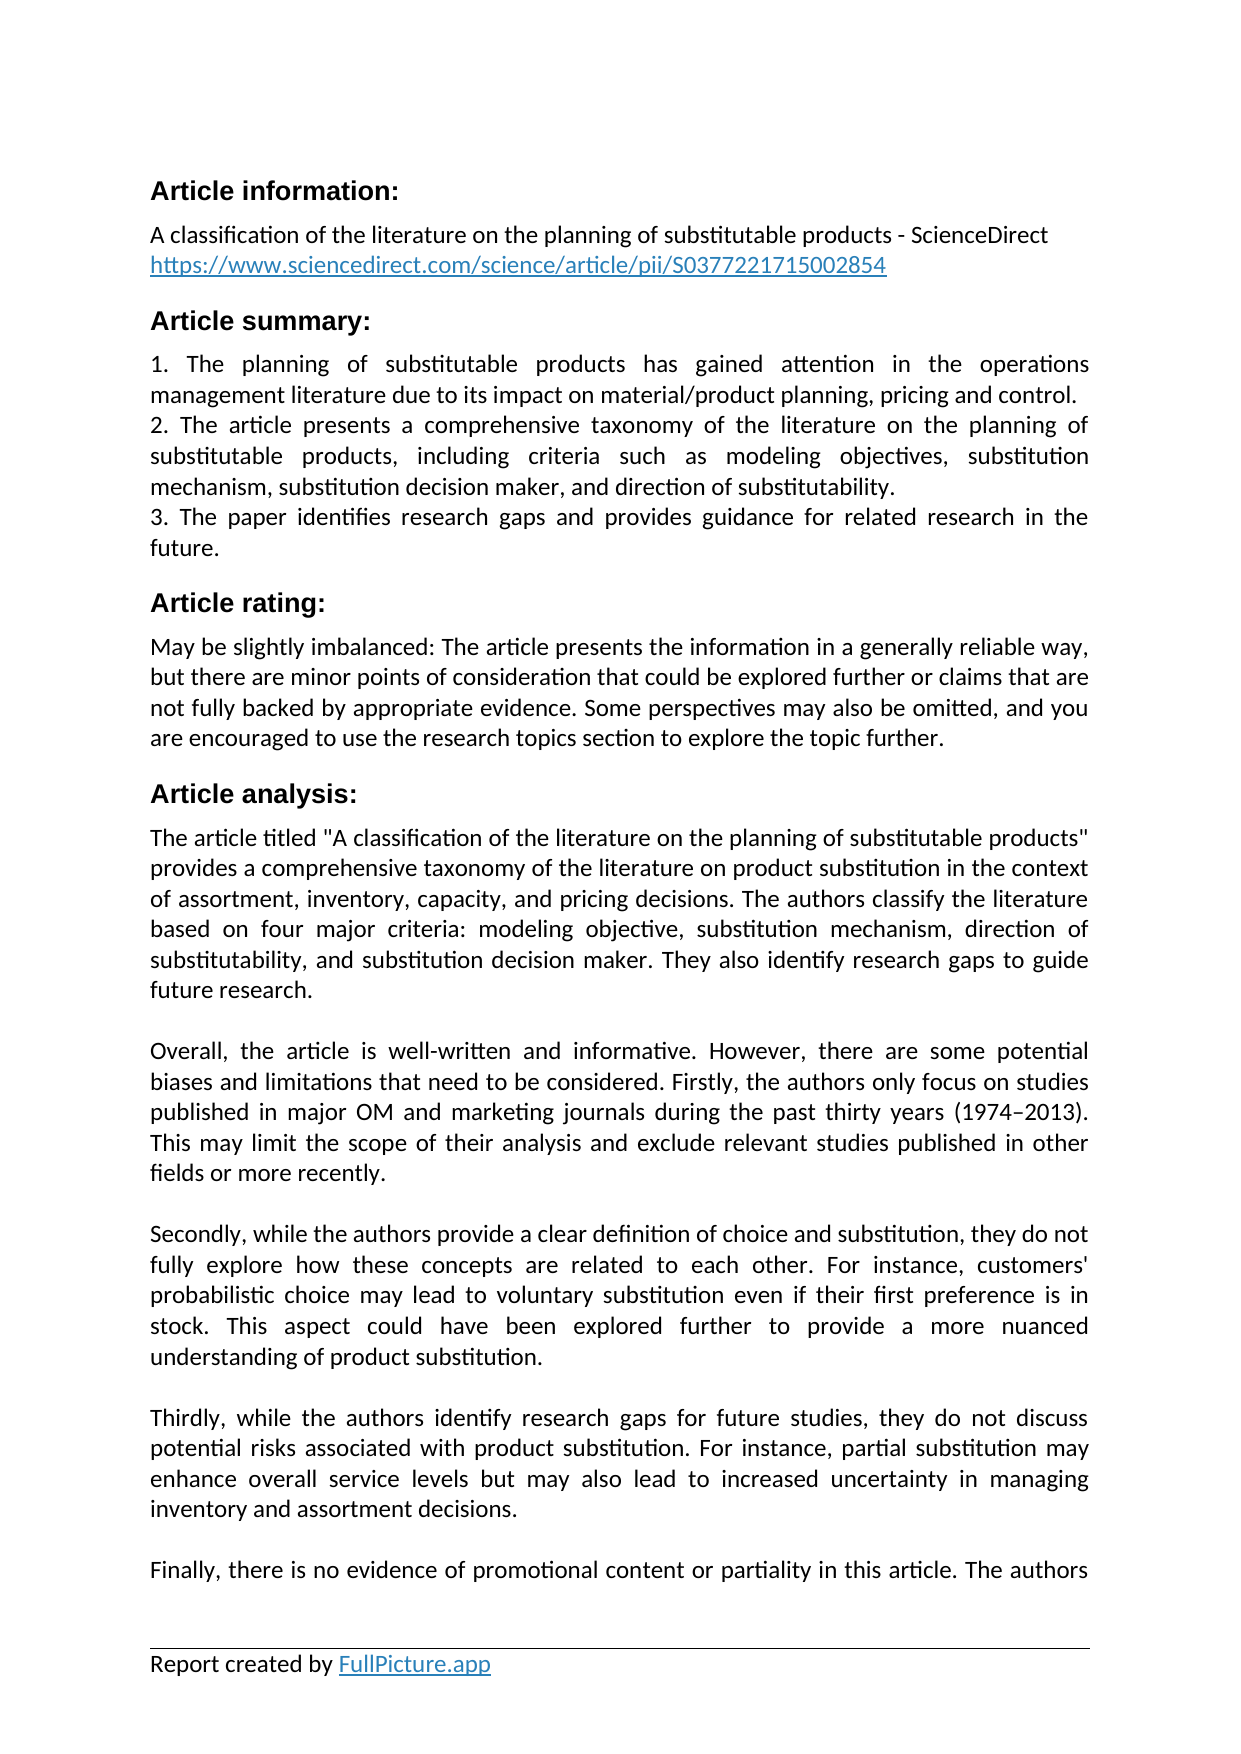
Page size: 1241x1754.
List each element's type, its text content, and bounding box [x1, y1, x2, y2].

text May be slightly imbalanced: The article presents the information in a generally reliable way, but there are minor points of consideration that could be explored further or claims that are not fully backed by appropriate evidence. Some perspectives may also be omitted, and you are encouraged to use the research topics section to explore the topic further. [150, 631, 1090, 753]
text Overall, the article is well-written and informative. However, there are some potential biases and limitations that need to be considered. Firstly, the authors only focus on studies published in major OM and marketing journals during the past thirty years (1974–2013). This may limit the scope of their analysis and exclude relevant studies published in other fields or more recently. [150, 1035, 1090, 1188]
text 3. The paper identifies research gaps and provides guidance for related research in the future. [150, 501, 1090, 562]
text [150, 1554, 1090, 1585]
subtitle Article analysis: [150, 778, 1090, 809]
text A classification of the literature on the planning of substitutable products - ScienceDirecthttps://www.sciencedirect.com/science/article/pii/S0377221715002854 [150, 219, 1090, 280]
subtitle Article information: [150, 175, 1090, 206]
text Thirdly, while the authors identify research gaps for future studies, they do not discuss potential risks associated with product substitution. For instance, partial substitution may enhance overall service levels but may also lead to increased uncertainty in managing inventory and assortment decisions. [150, 1402, 1090, 1524]
text Secondly, while the authors provide a clear definition of choice and substitution, they do not fully explore how these concepts are related to each other. For instance, customers' probabilistic choice may lead to voluntary substitution even if their first preference is in stock. This aspect could have been explored further to provide a more nuanced understanding of product substitution. [150, 1218, 1090, 1371]
text 2. The article presents a comprehensive taxonomy of the literature on the planning of substitutable products, including criteria such as modeling objectives, substitution mechanism, substitution decision maker, and direction of substitutability. [150, 409, 1090, 501]
subtitle Article summary: [150, 305, 1090, 336]
text 1. The planning of substitutable products has gained attention in the operations management literature due to its impact on material/product planning, pricing and control. [150, 348, 1090, 409]
subtitle Article rating: [150, 587, 1090, 618]
text The article titled "A classification of the literature on the planning of substitutable products" provides a comprehensive taxonomy of the literature on product substitution in the context of assortment, inventory, capacity, and pricing decisions. The authors classify the literature based on four major criteria: modeling objective, substitution mechanism, direction of substitutability, and substitution decision maker. They also identify research gaps to guide future research. [150, 822, 1090, 1005]
